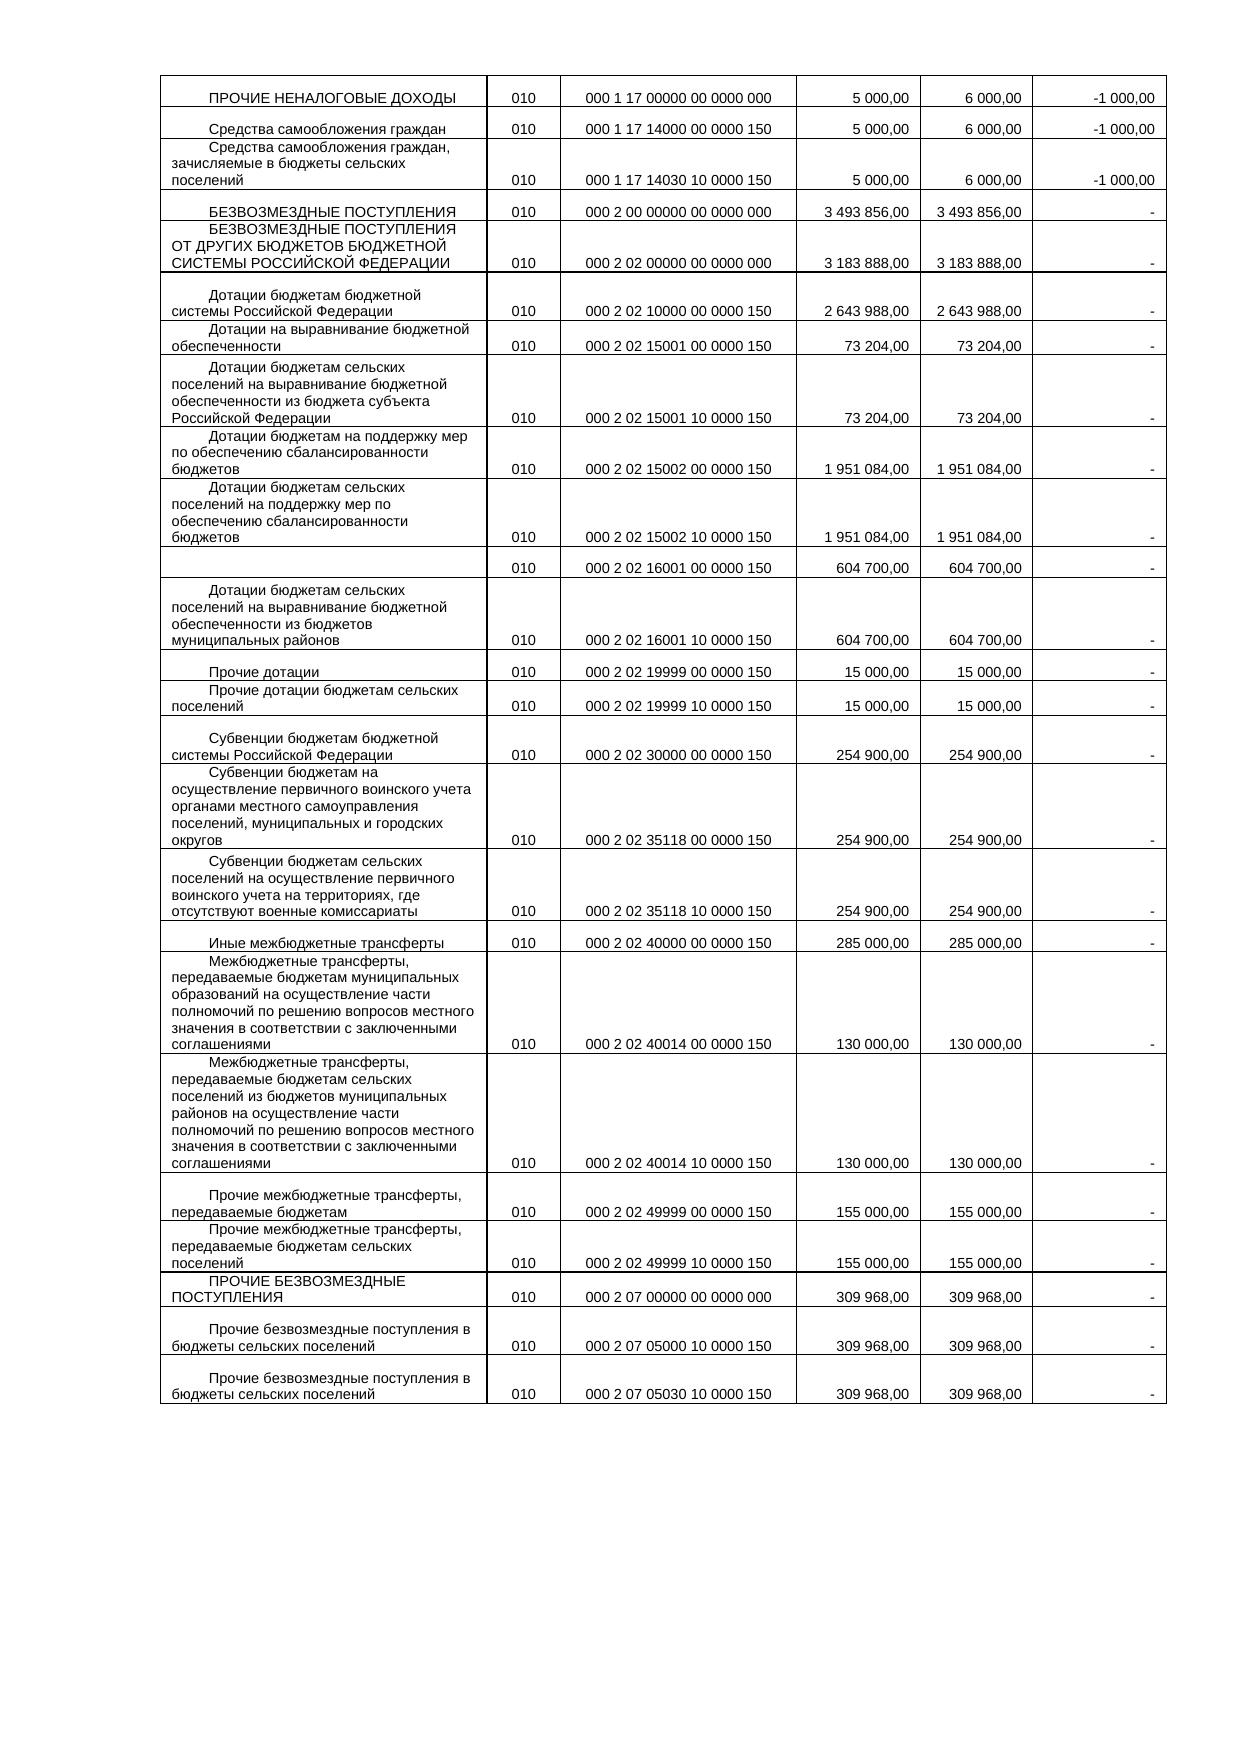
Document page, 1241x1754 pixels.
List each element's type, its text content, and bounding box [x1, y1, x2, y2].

table_cell 155 000,00 [797, 1173, 920, 1220]
table_cell 010 [488, 76, 560, 106]
table_cell 000 2 02 16001 00 0000 150 [561, 547, 796, 577]
table_cell 6 000,00 [921, 76, 1032, 106]
table_cell - [1033, 1054, 1166, 1172]
table_cell - [1033, 921, 1166, 951]
table_cell 010 [488, 764, 560, 848]
table_cell Дотации бюджетам сельских поселений на поддержку мер по обеспечению сбалансированности бюджетов [161, 479, 486, 546]
table_cell 000 2 02 10000 00 0000 150 [561, 273, 796, 320]
table_cell Дотации на выравнивание бюджетной обеспеченности [161, 321, 486, 354]
table_cell - [1033, 849, 1166, 920]
table_cell 604 700,00 [797, 547, 920, 577]
table_cell - [1033, 952, 1166, 1053]
table_cell 000 2 02 15002 10 0000 150 [561, 479, 796, 546]
table_cell 3 493 856,00 [921, 190, 1032, 220]
table_cell 010 [488, 1355, 560, 1403]
table_cell 010 [488, 849, 560, 920]
table_cell - [1033, 1221, 1166, 1271]
table_cell 3 493 856,00 [797, 190, 920, 220]
table_cell - [1033, 221, 1166, 271]
table_cell Субвенции бюджетам сельских поселений на осуществление первичного воинского учета на территориях, где отсутствуют военные комиссариаты [161, 849, 486, 920]
table_cell Средства самообложения граждан [161, 107, 486, 137]
table_cell 5 000,00 [797, 76, 920, 106]
table_cell -1 000,00 [1033, 139, 1166, 189]
table_cell Субвенции бюджетам бюджетной системы Российской Федерации [161, 716, 486, 763]
table_cell Прочие межбюджетные трансферты, передаваемые бюджетам [161, 1173, 486, 1220]
table_cell 254 900,00 [921, 764, 1032, 848]
table_cell 000 2 02 15002 00 0000 150 [561, 427, 796, 478]
table_cell 000 2 02 19999 00 0000 150 [561, 650, 796, 680]
table_cell 6 000,00 [921, 107, 1032, 137]
table_cell - [1033, 681, 1166, 715]
table_cell 000 2 07 05000 10 0000 150 [561, 1307, 796, 1354]
table_cell БЕЗВОЗМЕЗДНЫЕ ПОСТУПЛЕНИЯ [161, 190, 486, 220]
table_cell 010 [488, 355, 560, 426]
table_cell 254 900,00 [797, 764, 920, 848]
table_cell Субвенции бюджетам на осуществление первичного воинского учета органами местного самоуправления поселений, муниципальных и городских округов [161, 764, 486, 848]
table_cell 010 [488, 547, 560, 577]
table_cell 5 000,00 [797, 139, 920, 189]
table_cell 000 2 02 19999 10 0000 150 [561, 681, 796, 715]
table_cell 309 968,00 [921, 1307, 1032, 1354]
table_cell Средства самообложения граждан, зачисляемые в бюджеты сельских поселений [161, 139, 486, 189]
table_cell ПРОЧИЕ БЕЗВОЗМЕЗДНЫЕ ПОСТУПЛЕНИЯ [161, 1273, 486, 1306]
table_cell Иные межбюджетные трансферты [161, 921, 486, 951]
table_cell 15 000,00 [921, 650, 1032, 680]
table_cell Дотации бюджетам сельских поселений на выравнивание бюджетной обеспеченности из бюджетов муниципальных районов [161, 578, 486, 649]
table_cell Дотации бюджетам сельских поселений на выравнивание бюджетной обеспеченности из бюджета субъекта Российской Федерации [161, 355, 486, 426]
table_cell [161, 547, 486, 577]
table_cell 010 [488, 650, 560, 680]
table_cell 130 000,00 [921, 1054, 1032, 1172]
table_cell - [1033, 716, 1166, 763]
table_cell 010 [488, 1273, 560, 1306]
table_cell 2 643 988,00 [797, 273, 920, 320]
table_cell - [1033, 1273, 1166, 1306]
table_cell 010 [488, 578, 560, 649]
table_cell 010 [488, 139, 560, 189]
table_cell - [1033, 190, 1166, 220]
table_cell 1 951 084,00 [921, 479, 1032, 546]
table_cell 000 2 07 05030 10 0000 150 [561, 1355, 796, 1403]
table_cell - [1033, 479, 1166, 546]
table_cell - [1033, 321, 1166, 354]
table_cell 000 2 02 30000 00 0000 150 [561, 716, 796, 763]
table_cell - [1033, 427, 1166, 478]
table_cell - [1033, 547, 1166, 577]
table_cell - [1033, 1173, 1166, 1220]
table_cell Прочие дотации [161, 650, 486, 680]
table_cell 000 2 00 00000 00 0000 000 [561, 190, 796, 220]
table_cell - [1033, 578, 1166, 649]
table_cell 155 000,00 [921, 1173, 1032, 1220]
table_cell 000 1 17 14030 10 0000 150 [561, 139, 796, 189]
table_cell 309 968,00 [797, 1355, 920, 1403]
table_cell - [1033, 273, 1166, 320]
table_cell 73 204,00 [921, 355, 1032, 426]
table_cell 155 000,00 [921, 1221, 1032, 1271]
table_cell 130 000,00 [797, 1054, 920, 1172]
table_cell 000 2 02 40014 10 0000 150 [561, 1054, 796, 1172]
table_cell 2 643 988,00 [921, 273, 1032, 320]
table_cell Дотации бюджетам бюджетной системы Российской Федерации [161, 273, 486, 320]
table_cell Межбюджетные трансферты, передаваемые бюджетам сельских поселений из бюджетов муниципальных районов на осуществление части полномочий по решению вопросов местного значения в соответствии с заключенными соглашениями [161, 1054, 486, 1172]
table_cell Прочие межбюджетные трансферты, передаваемые бюджетам сельских поселений [161, 1221, 486, 1271]
table_cell 000 1 17 00000 00 0000 000 [561, 76, 796, 106]
table_cell 000 2 02 49999 00 0000 150 [561, 1173, 796, 1220]
table_cell 000 2 02 15001 00 0000 150 [561, 321, 796, 354]
table_cell 010 [488, 107, 560, 137]
table_cell 604 700,00 [797, 578, 920, 649]
table_cell 010 [488, 1221, 560, 1271]
table_cell 010 [488, 1307, 560, 1354]
table_cell 010 [488, 1173, 560, 1220]
table_cell 1 951 084,00 [797, 479, 920, 546]
table_cell - [1033, 1355, 1166, 1403]
table_cell Прочие безвозмездные поступления в бюджеты сельских поселений [161, 1307, 486, 1354]
table_cell Межбюджетные трансферты, передаваемые бюджетам муниципальных образований на осуществление части полномочий по решению вопросов местного значения в соответствии с заключенными соглашениями [161, 952, 486, 1053]
table_cell 604 700,00 [921, 547, 1032, 577]
table_cell 000 2 02 15001 10 0000 150 [561, 355, 796, 426]
table_cell 254 900,00 [921, 849, 1032, 920]
table_cell 010 [488, 952, 560, 1053]
table_cell 010 [488, 716, 560, 763]
table_cell 130 000,00 [797, 952, 920, 1053]
table_cell 010 [488, 921, 560, 951]
table_cell 1 951 084,00 [797, 427, 920, 478]
table_cell 309 968,00 [921, 1355, 1032, 1403]
table_cell 010 [488, 321, 560, 354]
table_cell 15 000,00 [921, 681, 1032, 715]
table_cell 000 2 07 00000 00 0000 000 [561, 1273, 796, 1306]
table_cell - [1033, 1307, 1166, 1354]
table_cell 73 204,00 [797, 321, 920, 354]
table_cell 000 2 02 40014 00 0000 150 [561, 952, 796, 1053]
table_cell 254 900,00 [797, 849, 920, 920]
table_cell Дотации бюджетам на поддержку мер по обеспечению сбалансированности бюджетов [161, 427, 486, 478]
table_cell 010 [488, 1054, 560, 1172]
table_cell 000 2 02 16001 10 0000 150 [561, 578, 796, 649]
table_cell 604 700,00 [921, 578, 1032, 649]
table_cell Прочие дотации бюджетам сельских поселений [161, 681, 486, 715]
table_cell 73 204,00 [797, 355, 920, 426]
table_cell - [1033, 355, 1166, 426]
table_cell 000 2 02 49999 10 0000 150 [561, 1221, 796, 1271]
table_cell 309 968,00 [921, 1273, 1032, 1306]
table_cell 010 [488, 273, 560, 320]
table_cell - [1033, 764, 1166, 848]
table_cell 000 1 17 14000 00 0000 150 [561, 107, 796, 137]
table_cell 285 000,00 [797, 921, 920, 951]
table_cell БЕЗВОЗМЕЗДНЫЕ ПОСТУПЛЕНИЯ ОТ ДРУГИХ БЮДЖЕТОВ БЮДЖЕТНОЙ СИСТЕМЫ РОССИЙСКОЙ ФЕДЕРАЦИИ [161, 221, 486, 271]
table_cell 010 [488, 221, 560, 271]
table_cell 010 [488, 427, 560, 478]
table_cell 000 2 02 40000 00 0000 150 [561, 921, 796, 951]
table_cell Прочие безвозмездные поступления в бюджеты сельских поселений [161, 1355, 486, 1403]
table_cell 010 [488, 190, 560, 220]
table_cell -1 000,00 [1033, 76, 1166, 106]
table_cell - [1033, 650, 1166, 680]
table_cell ПРОЧИЕ НЕНАЛОГОВЫЕ ДОХОДЫ [161, 76, 486, 106]
table_cell 1 951 084,00 [921, 427, 1032, 478]
table_cell 000 2 02 35118 00 0000 150 [561, 764, 796, 848]
table_cell 5 000,00 [797, 107, 920, 137]
table_cell 285 000,00 [921, 921, 1032, 951]
table_cell 130 000,00 [921, 952, 1032, 1053]
table_cell 15 000,00 [797, 650, 920, 680]
table_cell 73 204,00 [921, 321, 1032, 354]
table_cell 309 968,00 [797, 1273, 920, 1306]
table_cell 254 900,00 [797, 716, 920, 763]
table_cell 3 183 888,00 [921, 221, 1032, 271]
table_cell 000 2 02 00000 00 0000 000 [561, 221, 796, 271]
table_cell 15 000,00 [797, 681, 920, 715]
table_cell 010 [488, 479, 560, 546]
table_cell -1 000,00 [1033, 107, 1166, 137]
table_cell 3 183 888,00 [797, 221, 920, 271]
table_cell 010 [488, 681, 560, 715]
table_cell 155 000,00 [797, 1221, 920, 1271]
table_cell 254 900,00 [921, 716, 1032, 763]
table_cell 309 968,00 [797, 1307, 920, 1354]
table_cell 6 000,00 [921, 139, 1032, 189]
table_cell 000 2 02 35118 10 0000 150 [561, 849, 796, 920]
